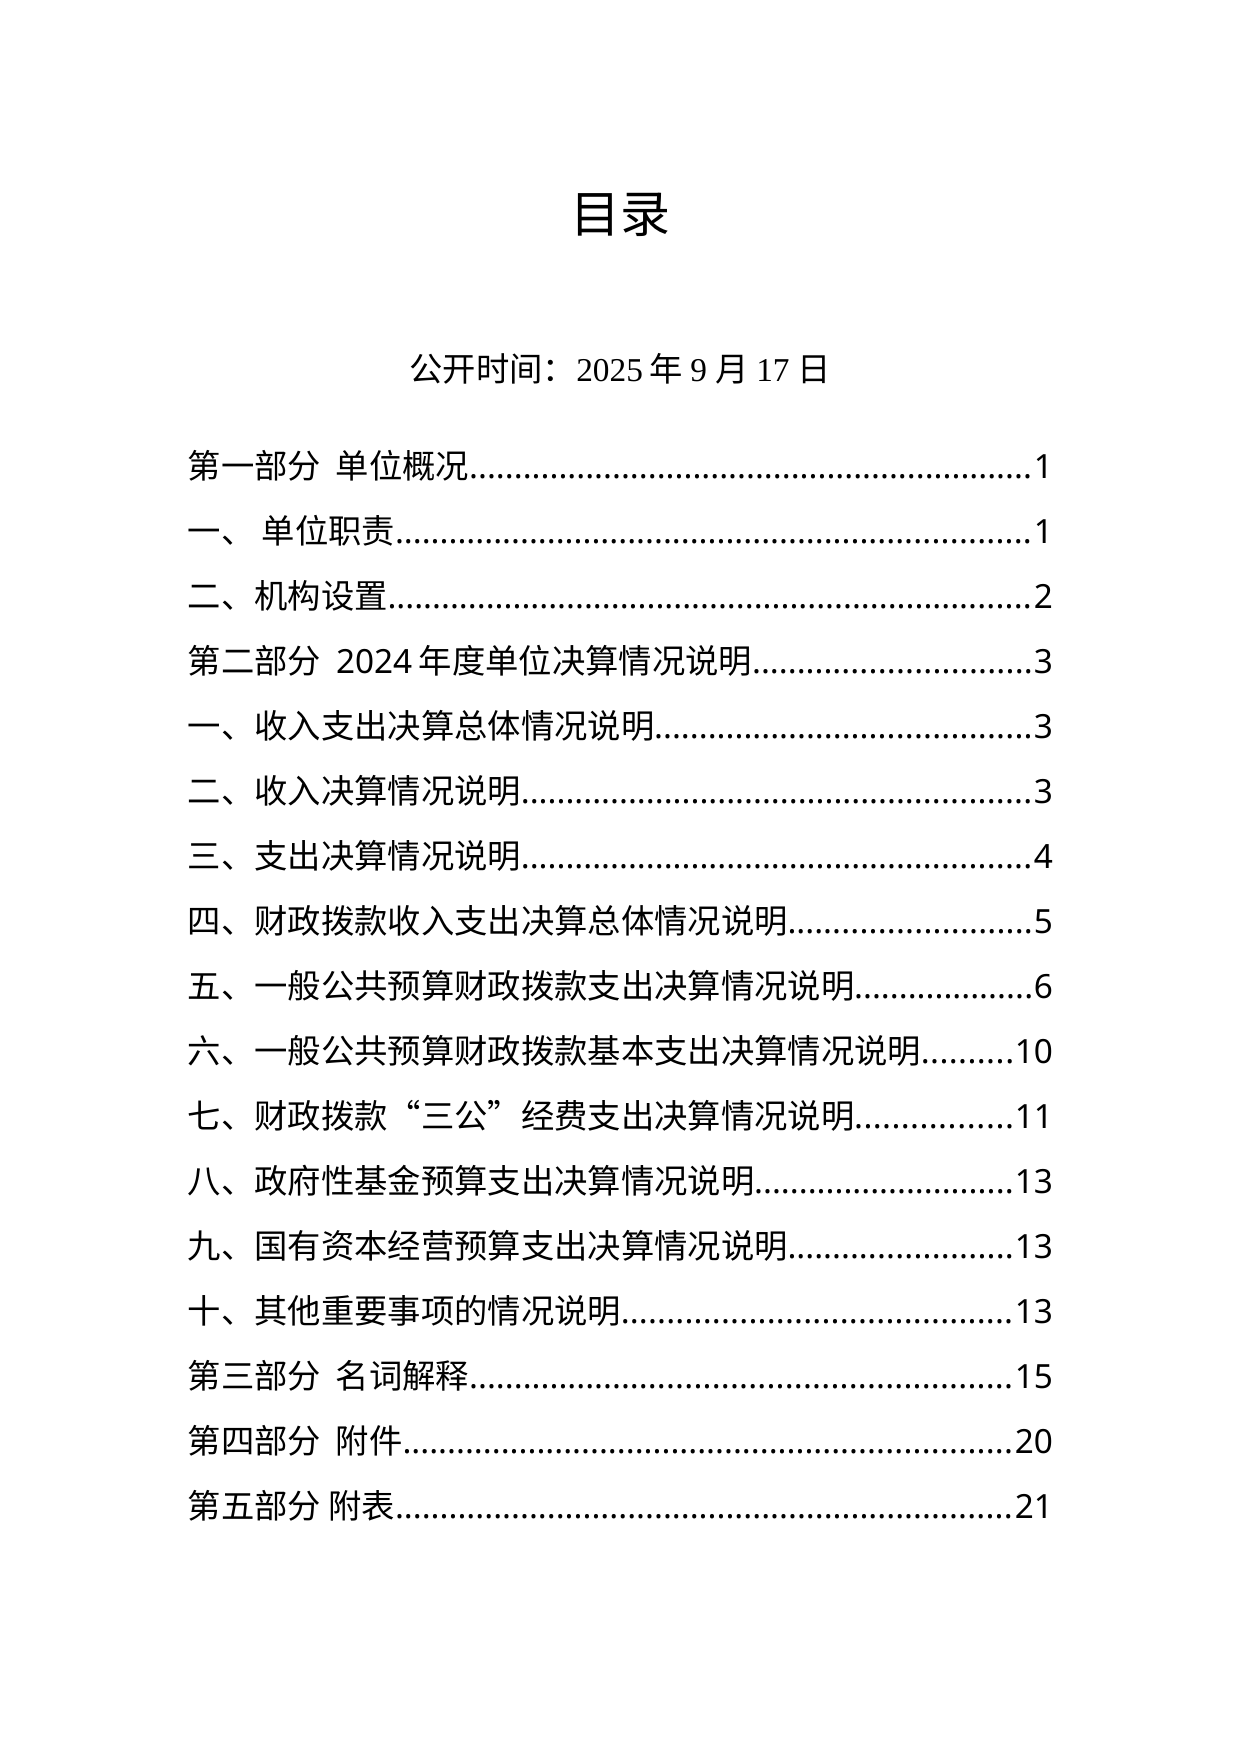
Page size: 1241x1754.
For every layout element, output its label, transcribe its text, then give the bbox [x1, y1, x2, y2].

text 公开时间：2025年 9 月 17 日 [187, 334, 1053, 399]
text 目录 [187, 162, 1053, 259]
